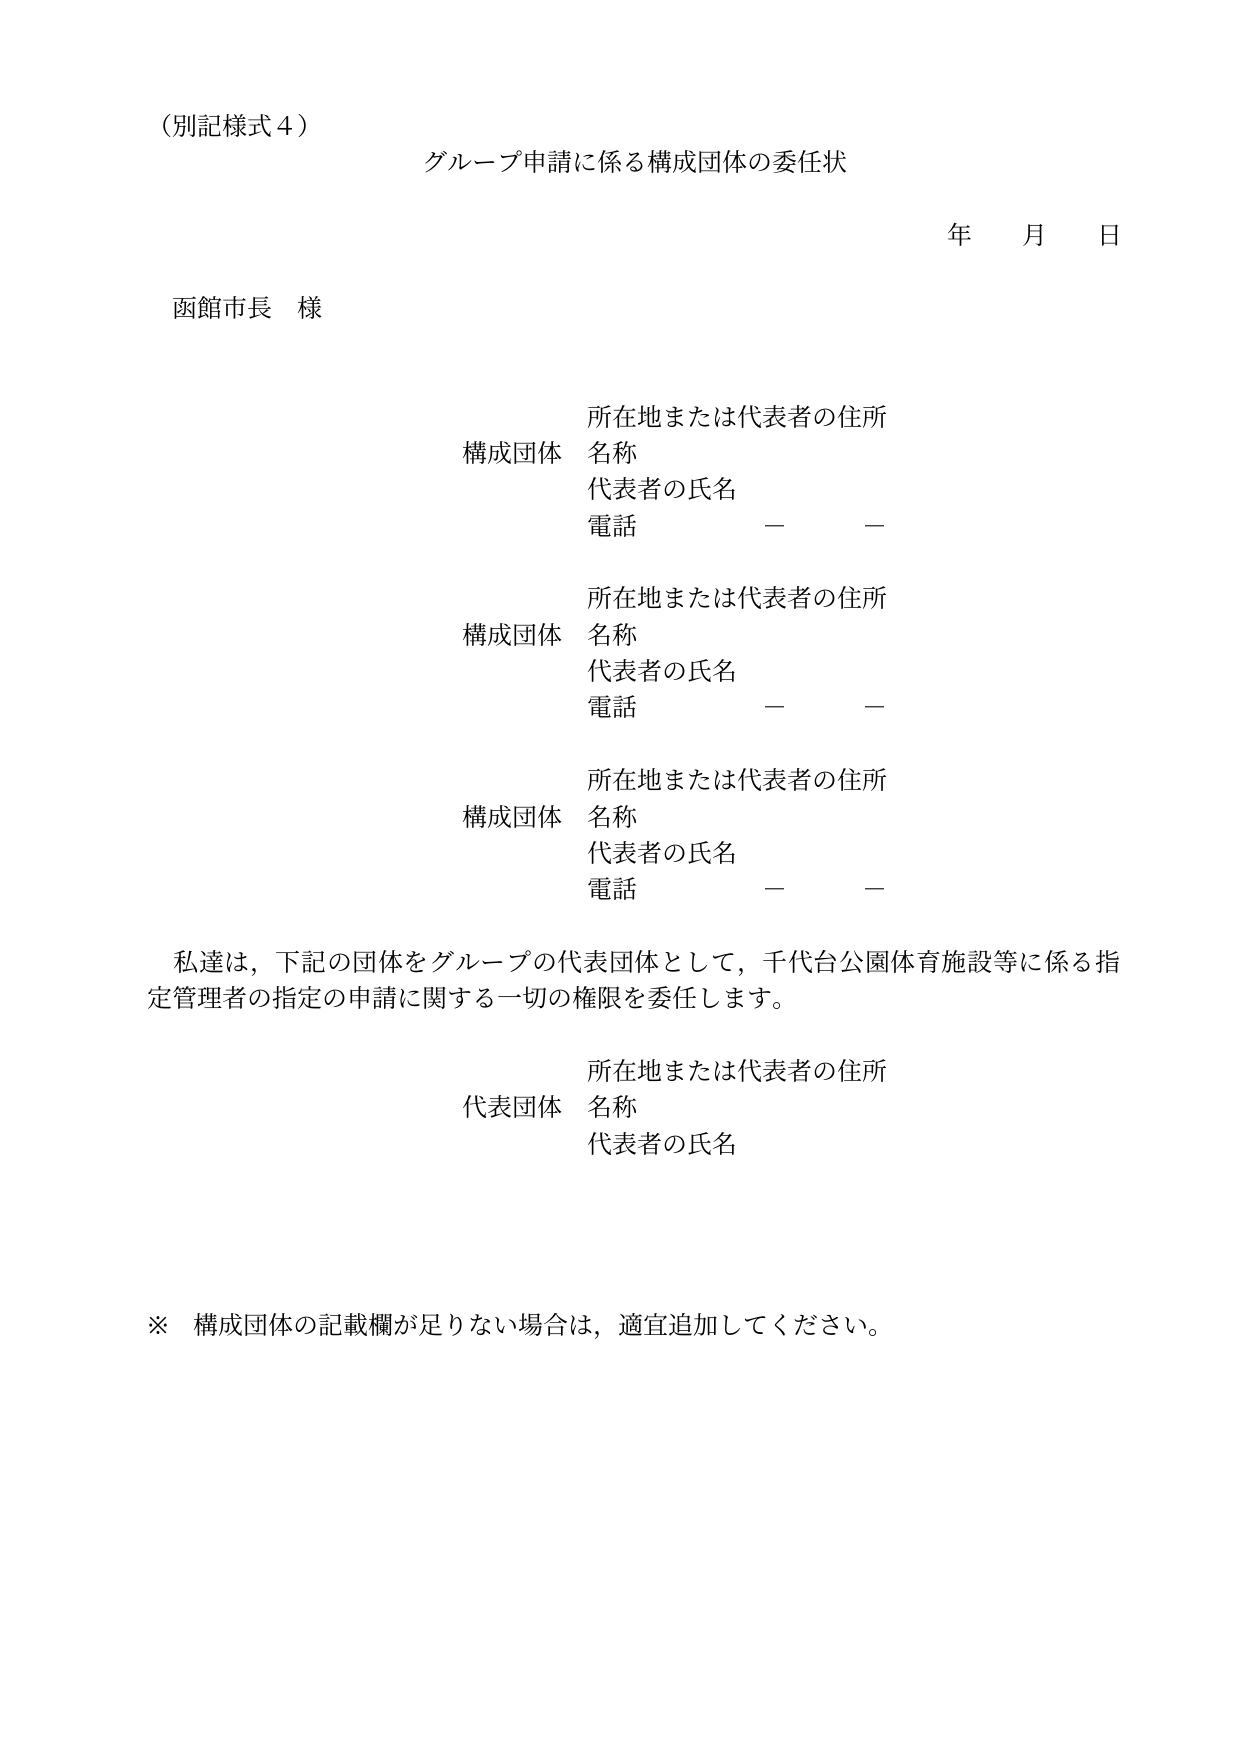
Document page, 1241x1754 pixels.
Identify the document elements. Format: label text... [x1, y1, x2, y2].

text グループ申請に係る構成団体の委任状 [148, 143, 1122, 179]
text 年 月 日 [148, 215, 1122, 252]
text 代表者の氏名 [462, 833, 1122, 870]
text 電話 － － [462, 870, 1122, 906]
text 代表者の氏名 [462, 652, 1122, 688]
text 所在地または代表者の住所 [462, 1051, 1122, 1088]
text 構成団体 名称 [462, 615, 1122, 652]
text 私達は，下記の団体をグループの代表団体として，千代台公園体育施設等に係る指定管理者の指定の申請に関する一切の権限を委任します。 [148, 942, 1122, 1015]
text ※ 構成団体の記載欄が足りない場合は，適宜追加してください。 [148, 1306, 1122, 1342]
text 電話 － － [462, 688, 1122, 724]
text 所在地または代表者の住所 [462, 397, 1122, 433]
text 函館市長 様 [148, 288, 1122, 324]
text 代表団体 名称 [462, 1088, 1122, 1124]
text （別記様式４） [148, 106, 1122, 143]
text 構成団体 名称 [462, 797, 1122, 833]
text 代表者の氏名 [462, 470, 1122, 506]
text 所在地または代表者の住所 [462, 761, 1122, 797]
text 代表者の氏名 [462, 1124, 1122, 1161]
text 電話 － － [462, 506, 1122, 542]
text 所在地または代表者の住所 [462, 579, 1122, 615]
text 構成団体 名称 [462, 433, 1122, 470]
